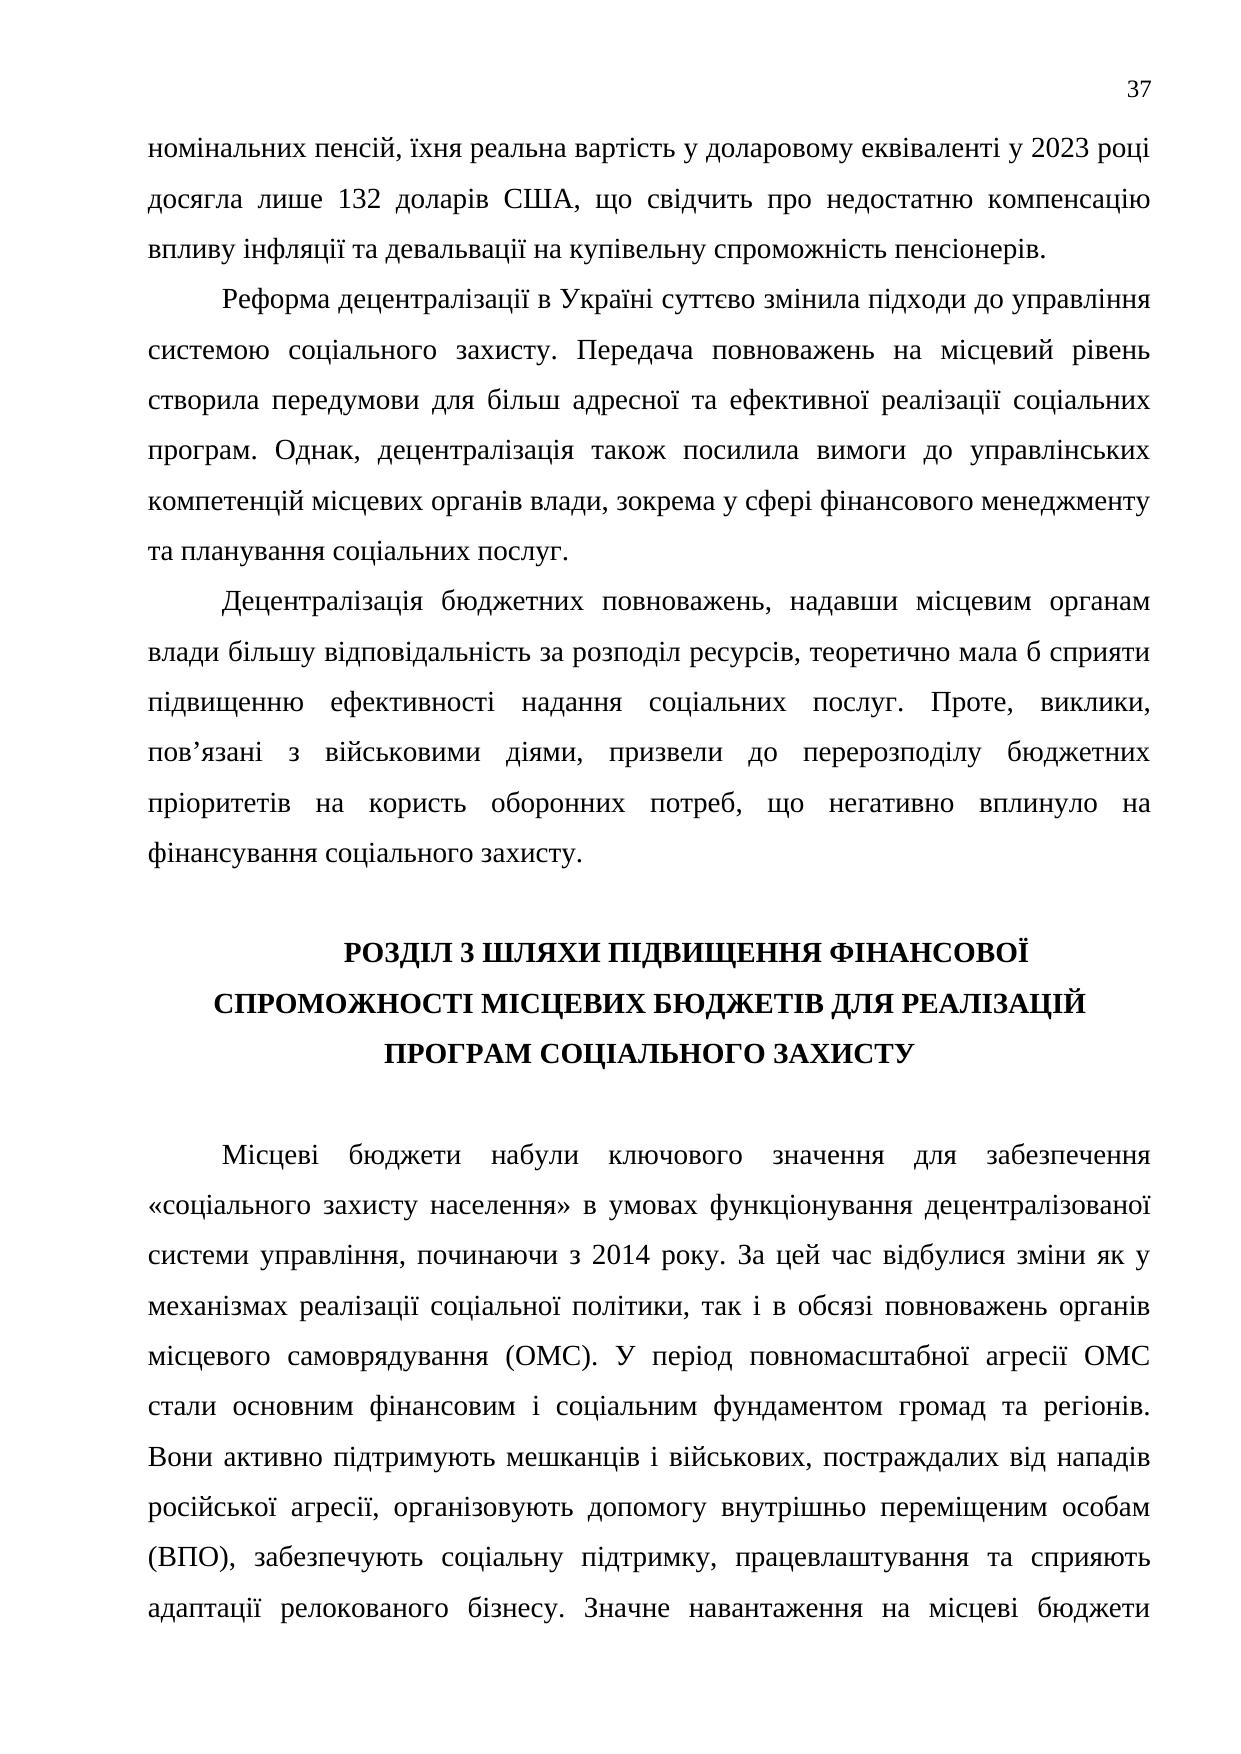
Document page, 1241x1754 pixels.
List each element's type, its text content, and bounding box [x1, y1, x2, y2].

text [148, 131, 1152, 265]
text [148, 1137, 1152, 1623]
text РОЗДІЛ 3 ШЛЯХИ ПІДВИЩЕННЯ ФІНАНСОВОЇ СПРОМОЖНОСТІ МІСЦЕВИХ БЮДЖЕТІВ ДЛЯ РЕАЛІЗАЦІЙ ПРОГРАМ СОЦІАЛЬНОГО ЗАХИСТУ [148, 936, 1152, 1070]
text Децентралізація бюджетних повноважень, надавши місцевим органам влади більшу відповідальність за розподіл ресурсів, теоретично мала б сприяти підвищенню ефективності надання соціальних послуг. Проте, виклики, пов’язані з військовими діями, призвели до перерозподілу бюджетних пріоритетів на користь оборонних потреб, що негативно вплинуло на фінансування соціального захисту. [148, 583, 1152, 868]
text Реформа децентралізації в Україні суттєво змінила підходи до управління системою соціального захисту. Передача повноважень на місцевий рівень створила передумови для більш адресної та ефективної реалізації соціальних програм. Однак, децентралізація також посилила вимоги до управлінських компетенцій місцевих органів влади, зокрема у сфері фінансового менеджменту та планування соціальних послуг. [148, 282, 1152, 567]
